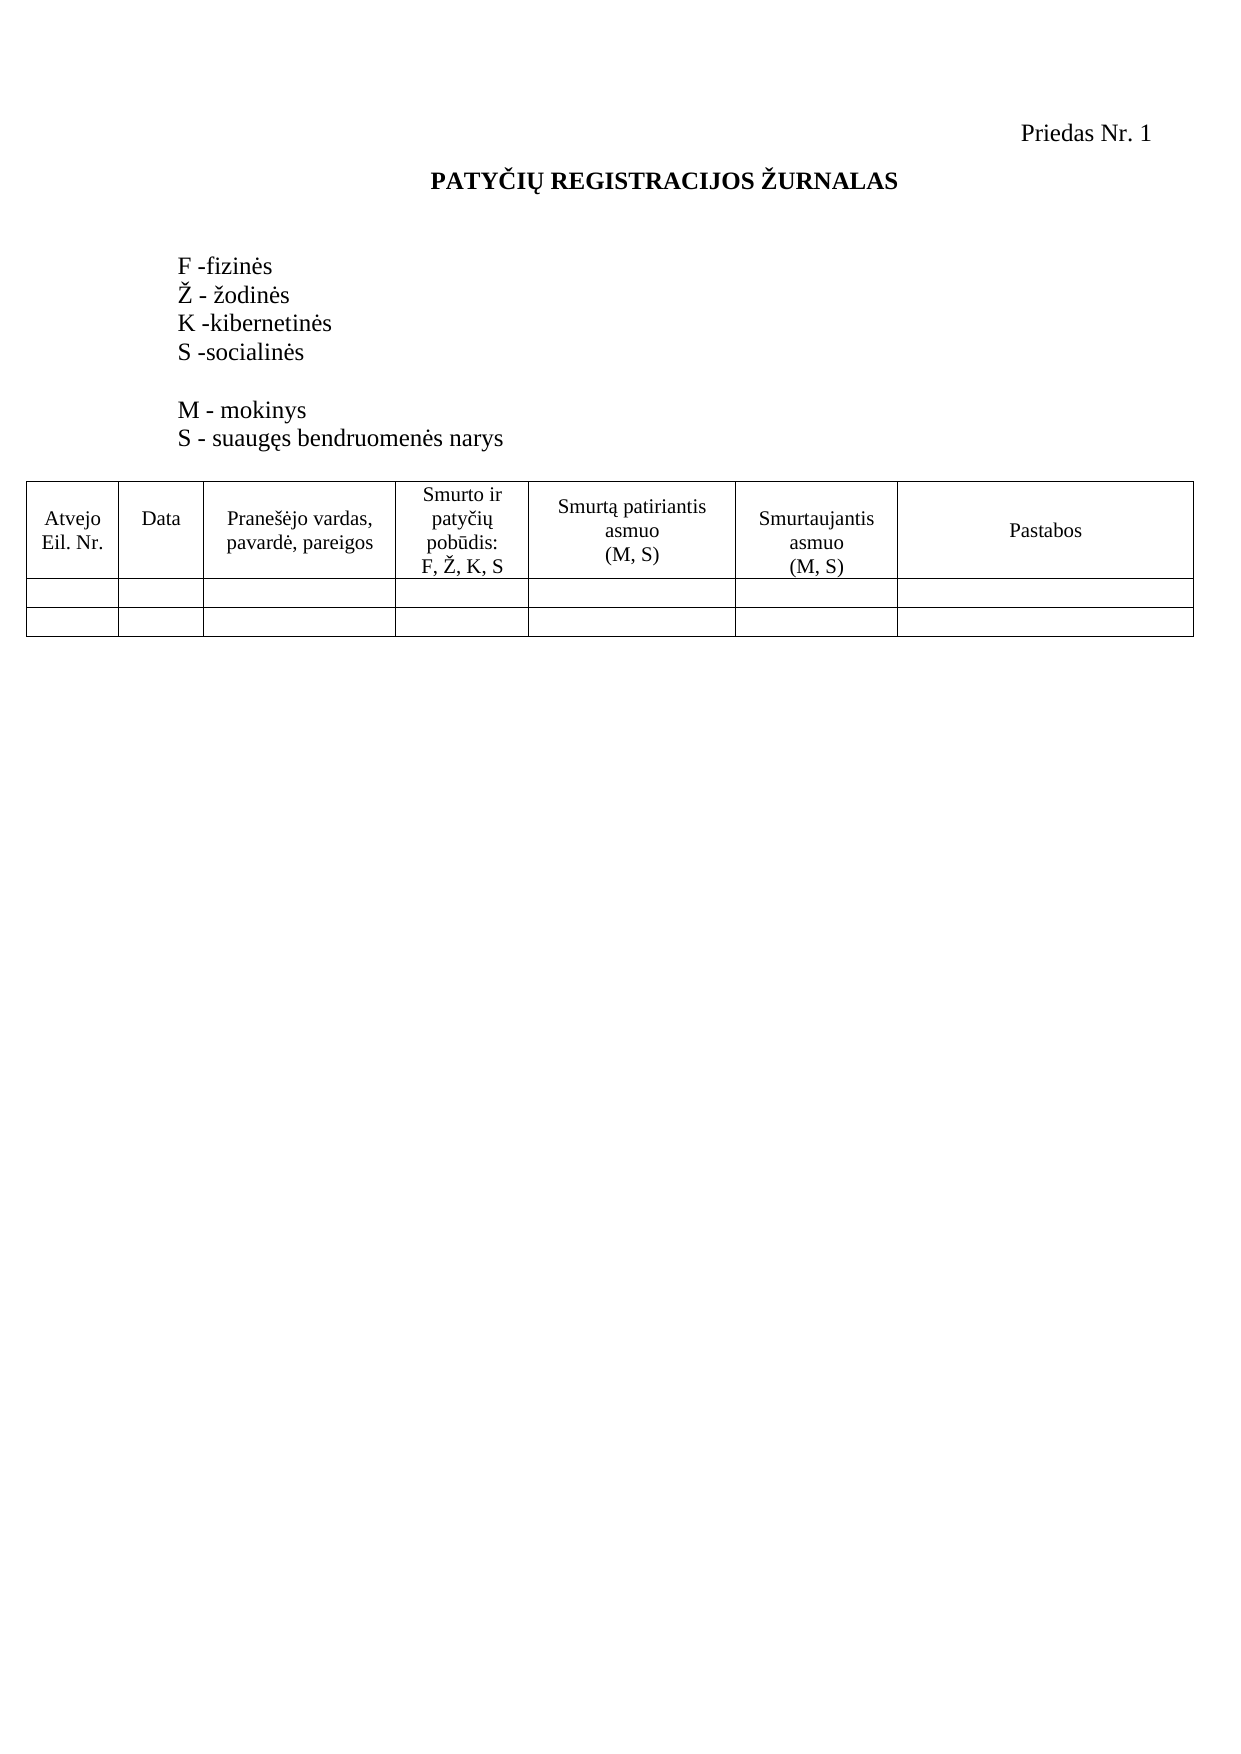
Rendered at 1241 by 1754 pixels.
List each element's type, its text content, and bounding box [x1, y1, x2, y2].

table_cell [898, 608, 1193, 636]
table_header Pastabos [898, 482, 1193, 578]
text M - mokinys [177, 395, 1152, 423]
table_cell [396, 608, 528, 636]
table_cell [204, 579, 395, 607]
text PATYČIŲ REGISTRACIJOS ŽURNALAS [177, 166, 1152, 194]
table_cell [27, 608, 118, 636]
table_cell [529, 608, 735, 636]
table_cell [736, 608, 897, 636]
text K -kibernetinės [177, 308, 1152, 337]
table_cell [27, 579, 118, 607]
text S -socialinės [177, 337, 1152, 366]
text Priedas Nr. 1 [177, 118, 1152, 147]
text F -fizinės [177, 251, 1152, 280]
table_header Smurtą patiriantis asmuo (M, S) [529, 482, 735, 578]
table_header Smurto ir patyčių pobūdis: F, Ž, K, S [396, 482, 528, 578]
table_header Pranešėjo vardas, pavardė, pareigos [204, 482, 395, 578]
text Ž - žodinės [177, 280, 1152, 308]
table_cell [529, 579, 735, 607]
table_cell [736, 579, 897, 607]
table_header Atvejo Eil. Nr. [27, 482, 118, 578]
table_cell [119, 608, 203, 636]
table_cell [204, 608, 395, 636]
table_header Data [119, 482, 203, 578]
text S - suaugęs bendruomenės narys [177, 423, 1152, 452]
table_cell [396, 579, 528, 607]
table_cell [119, 579, 203, 607]
table_cell [898, 579, 1193, 607]
table_header Smurtaujantis asmuo (M, S) [736, 482, 897, 578]
